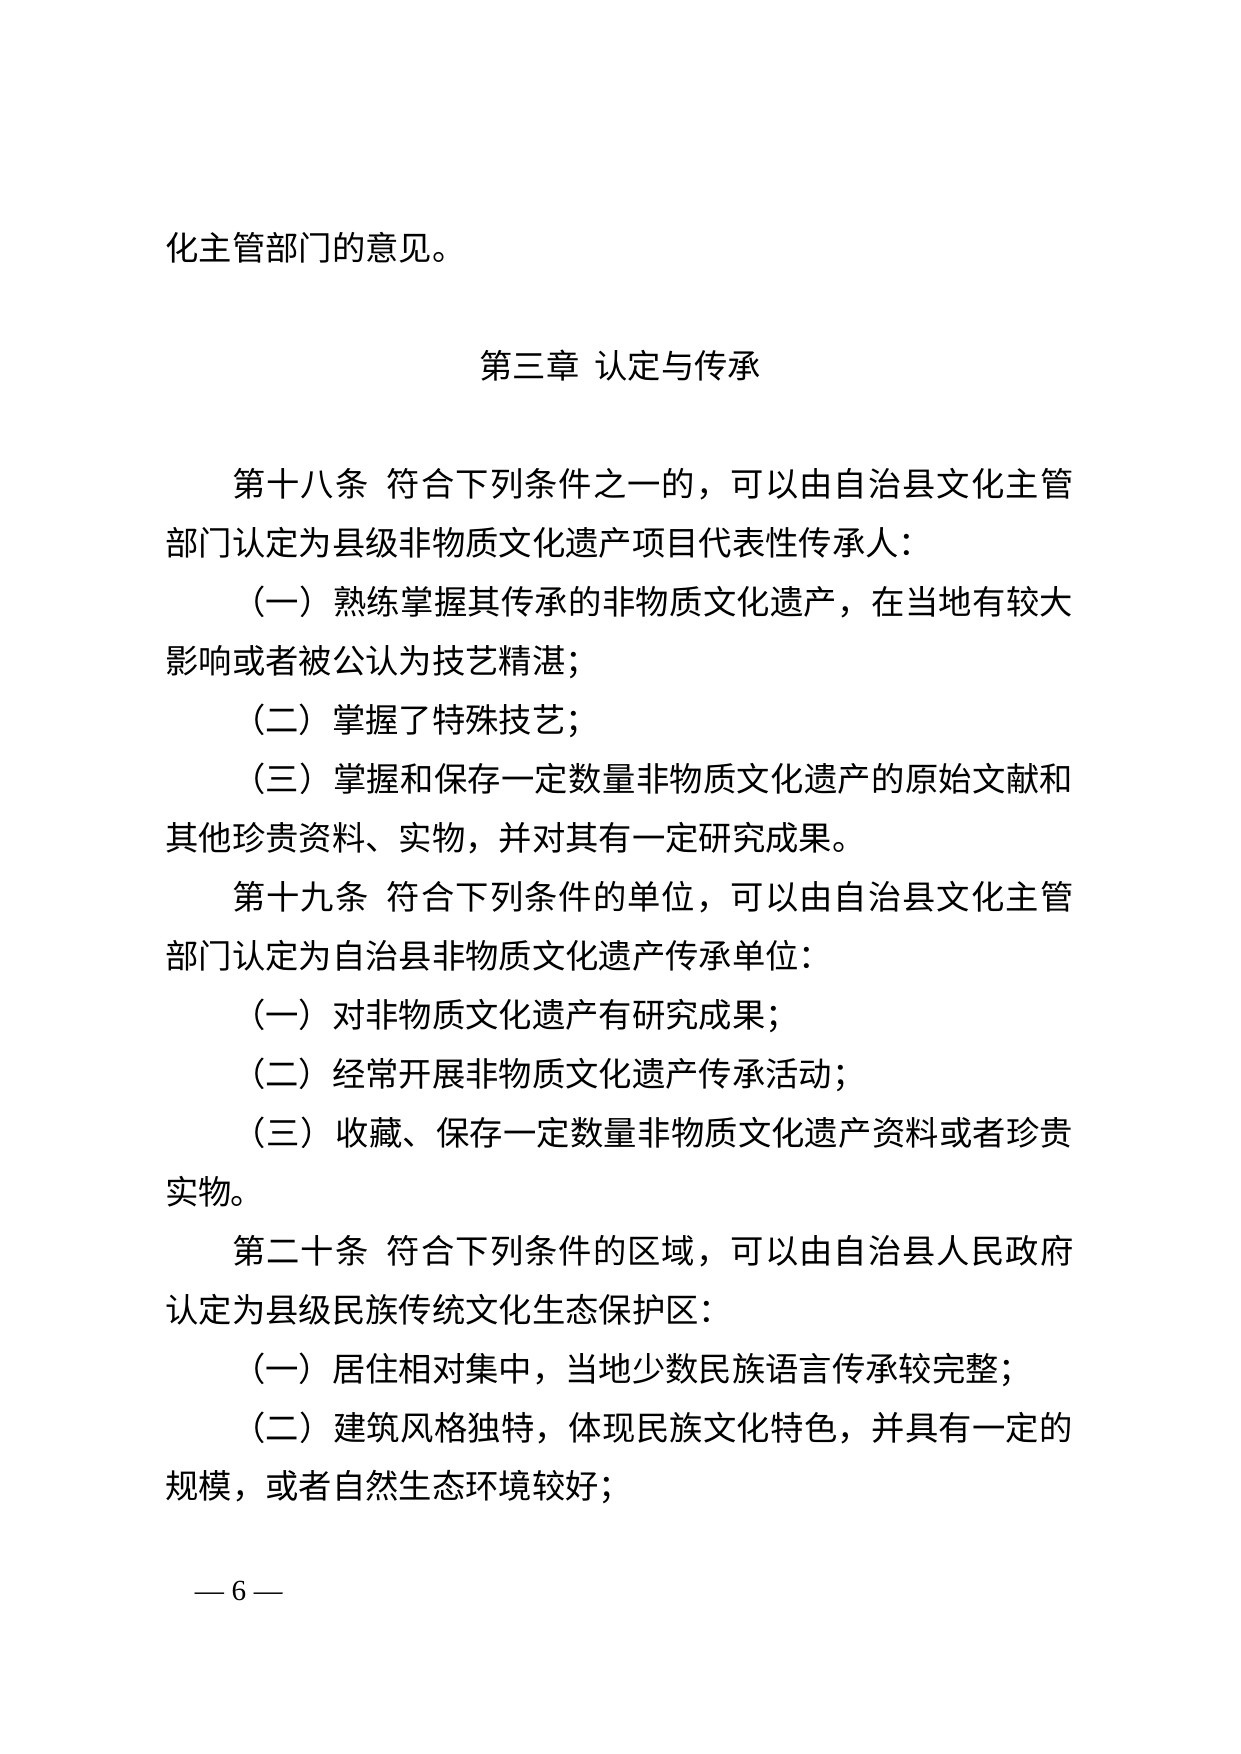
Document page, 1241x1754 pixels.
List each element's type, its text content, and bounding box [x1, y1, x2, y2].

text （二）掌握了特殊技艺； [165, 685, 1075, 744]
text 第十八条 符合下列条件之一的，可以由自治县文化主管部门认定为县级非物质文化遗产项目代表性传承人： [165, 449, 1075, 567]
text 第三章 认定与传承 [165, 332, 1075, 391]
text （二）经常开展非物质文化遗产传承活动； [165, 1039, 1075, 1098]
text （三）掌握和保存一定数量非物质文化遗产的原始文献和其他珍贵资料、实物，并对其有一定研究成果。 [165, 744, 1075, 862]
text 第十九条 符合下列条件的单位，可以由自治县文化主管部门认定为自治县非物质文化遗产传承单位： [165, 862, 1075, 980]
text 第二十条 符合下列条件的区域，可以由自治县人民政府认定为县级民族传统文化生态保护区： [165, 1216, 1075, 1334]
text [165, 214, 1075, 273]
text （一）对非物质文化遗产有研究成果； [165, 980, 1075, 1039]
text （二）建筑风格独特，体现民族文化特色，并具有一定的规模，或者自然生态环境较好； [165, 1393, 1075, 1511]
text （一）熟练掌握其传承的非物质文化遗产，在当地有较大影响或者被公认为技艺精湛； [165, 567, 1075, 685]
text （一）居住相对集中，当地少数民族语言传承较完整； [165, 1334, 1075, 1393]
text （三）收藏、保存一定数量非物质文化遗产资料或者珍贵实物。 [165, 1098, 1075, 1216]
